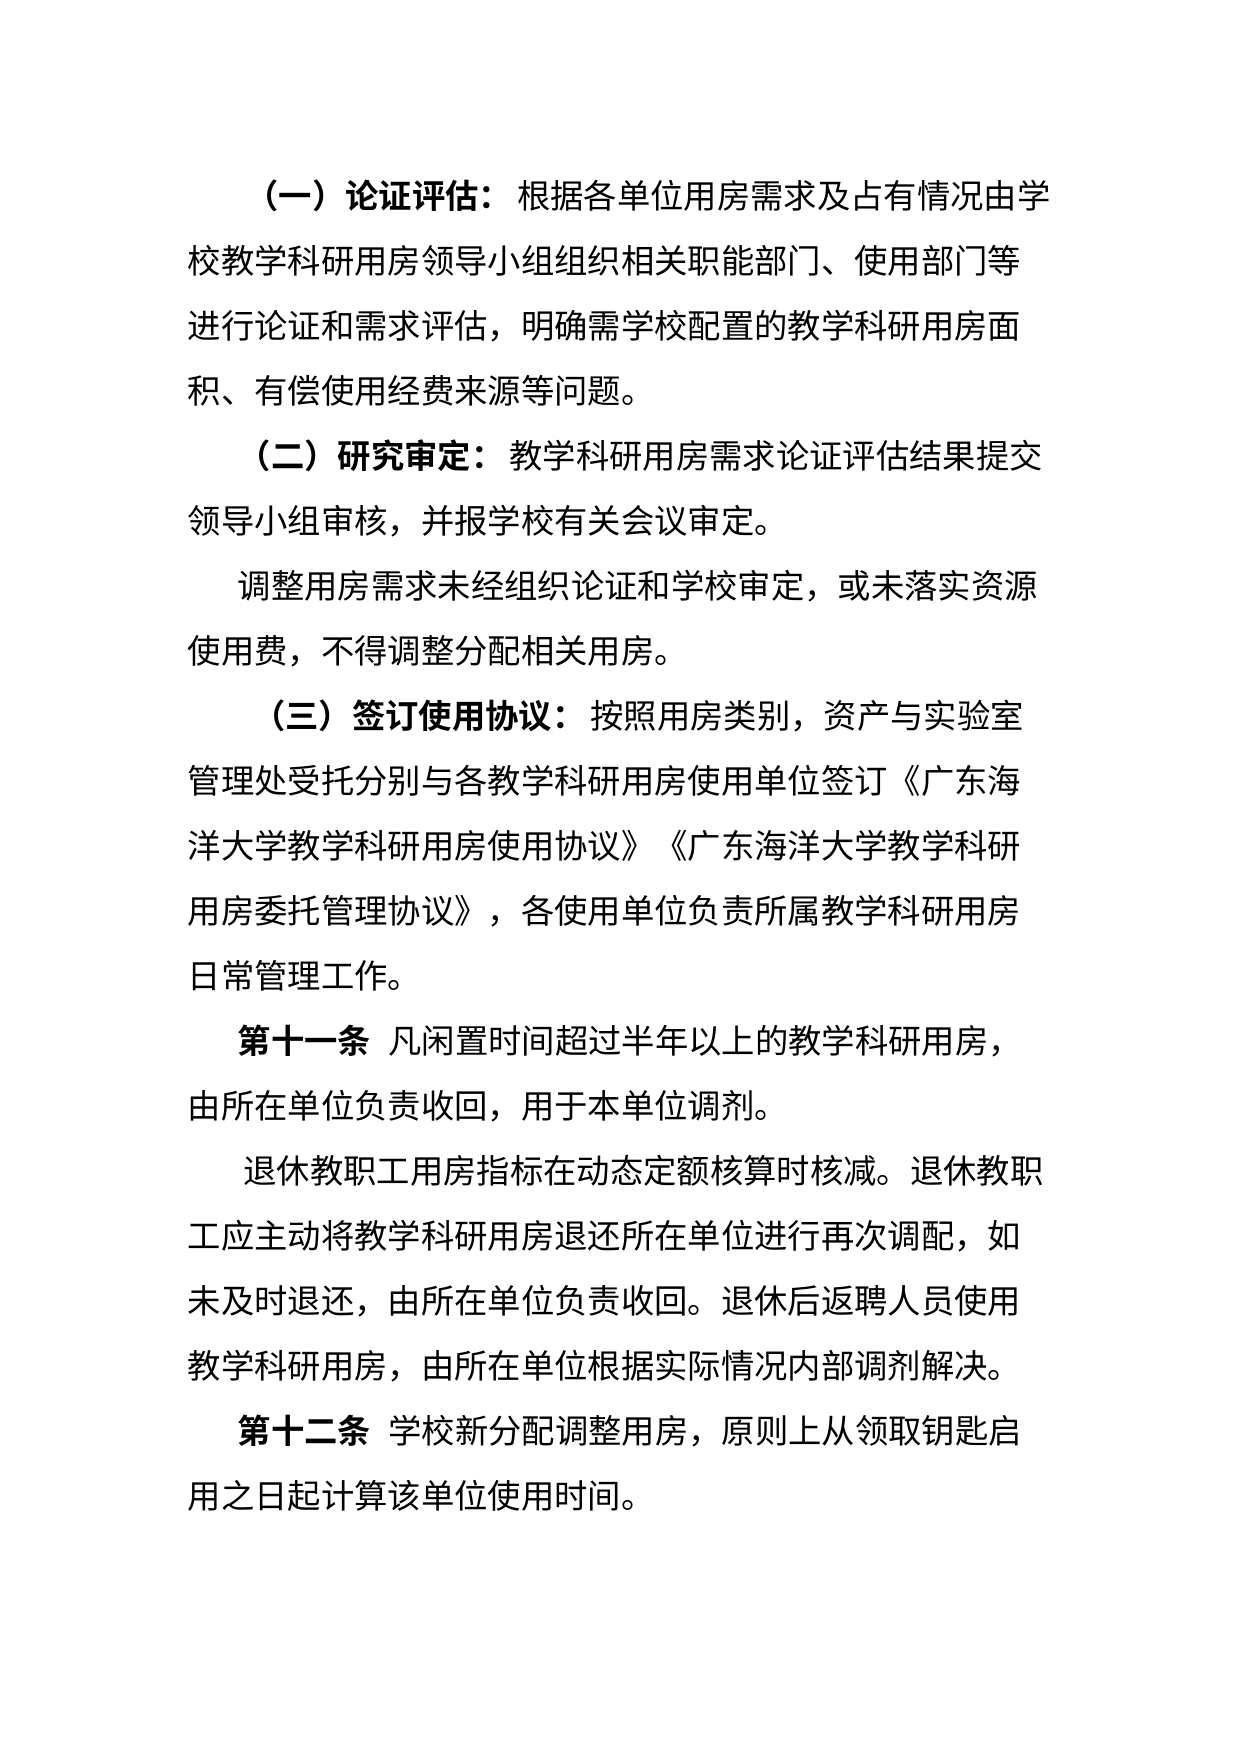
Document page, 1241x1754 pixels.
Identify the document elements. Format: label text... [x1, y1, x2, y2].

text （二）研究审定： 教学科研用房需求论证评估结果提交领导小组审核，并报学校有关会议审定。 [187, 422, 1053, 552]
text 调整用房需求未经组织论证和学校审定，或未落实资源使用费，不得调整分配相关用房。 [187, 552, 1053, 682]
text （一）论证评估： 根据各单位用房需求及占有情况由学校教学科研用房领导小组组织相关职能部门、使用部门等进行论证和需求评估，明确需学校配置的教学科研用房面积、有偿使用经费来源等问题。 [187, 162, 1053, 422]
text 退休教职工用房指标在动态定额核算时核减。退休教职工应主动将教学科研用房退还所在单位进行再次调配，如未及时退还，由所在单位负责收回。退休后返聘人员使用教学科研用房，由所在单位根据实际情况内部调剂解决。 [187, 1137, 1053, 1397]
text 第十一条 凡闲置时间超过半年以上的教学科研用房，由所在单位负责收回，用于本单位调剂。 [187, 1007, 1053, 1137]
text （三）签订使用协议： 按照用房类别，资产与实验室管理处受托分别与各教学科研用房使用单位签订《广东海洋大学教学科研用房使用协议》《广东海洋大学教学科研用房委托管理协议》，各使用单位负责所属教学科研用房日常管理工作。 [187, 682, 1053, 1007]
text 第十二条 学校新分配调整用房，原则上从领取钥匙启用之日起计算该单位使用时间。 [187, 1397, 1053, 1527]
